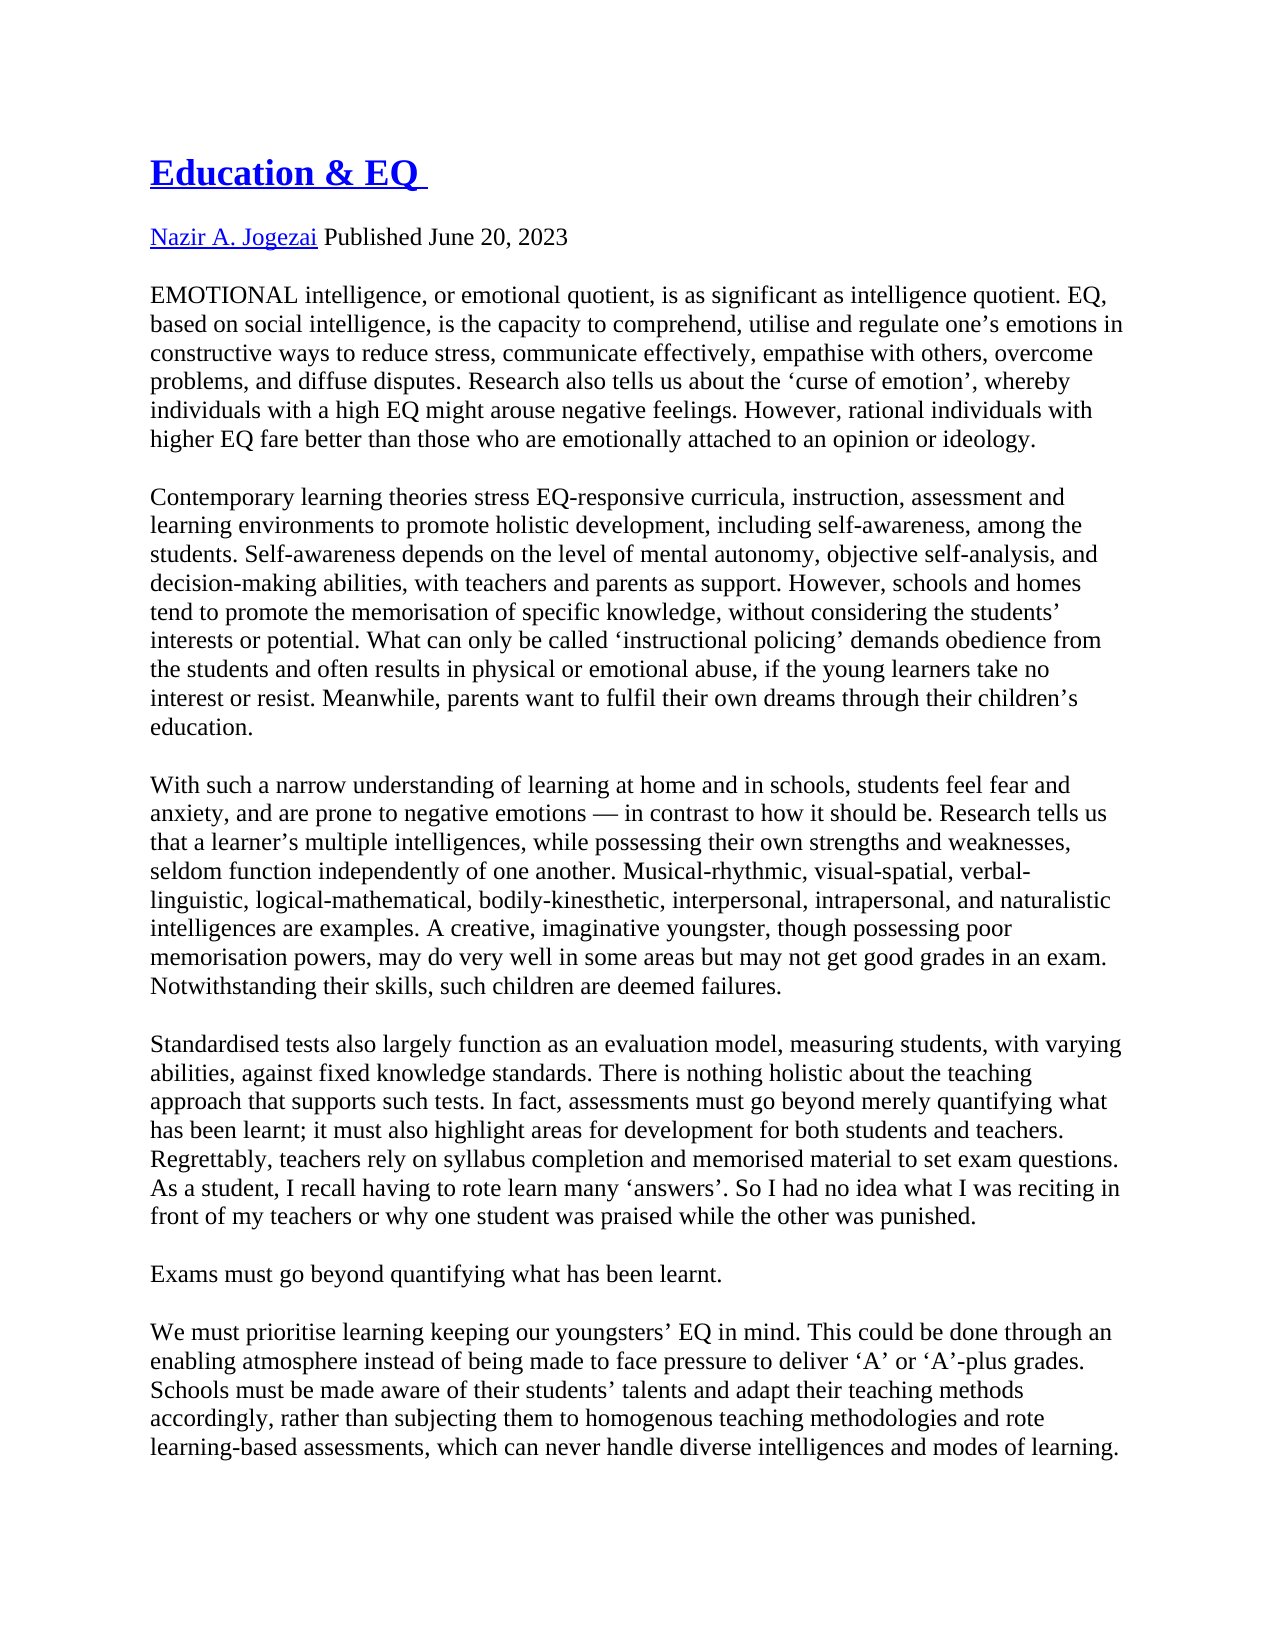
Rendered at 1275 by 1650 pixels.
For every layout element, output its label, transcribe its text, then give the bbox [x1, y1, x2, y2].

text Nazir A. Jogezai Published June 20, 2023 [150, 222, 1125, 251]
text Standardised tests also largely function as an evaluation model, measuring students, with varying abilities, against fixed knowledge standards. There is nothing holistic about the teaching approach that supports such tests. In fact, assessments must go beyond merely quantifying what has been learnt; it must also highlight areas for development for both students and teachers. Regrettably, teachers rely on syllabus completion and memorised material to set exam questions. As a student, I recall having to rote learn many ‘answers’. So I had no idea what I was reciting in front of my teachers or why one student was praised while the other was punished. [150, 1029, 1125, 1230]
text Education & EQ [150, 150, 1125, 193]
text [150, 1317, 1125, 1461]
text Contemporary learning theories stress EQ-responsive curricula, instruction, assessment and learning environments to promote holistic development, including self-awareness, among the students. Self-awareness depends on the level of mental autonomy, objective self-analysis, and decision-making abilities, with teachers and parents as support. However, schools and homes tend to promote the memorisation of specific knowledge, without considering the students’ interests or potential. What can only be called ‘instructional policing’ demands obedience from the students and often results in physical or emotional abuse, if the young learners take no interest or resist. Meanwhile, parents want to fulfil their own dreams through their children’s education. [150, 482, 1125, 741]
text With such a narrow understanding of learning at home and in schools, students feel fear and anxiety, and are prone to negative emotions — in contrast to how it should be. Research tells us that a learner’s multiple intelligences, while possessing their own strengths and weaknesses, seldom function independently of one another. Musical-rhythmic, visual-spatial, verbal-linguistic, logical-mathematical, bodily-kinesthetic, interpersonal, intrapersonal, and naturalistic intelligences are examples. A creative, imaginative youngster, though possessing poor memorisation powers, may do very well in some areas but may not get good grades in an exam. Notwithstanding their skills, such children are deemed failures. [150, 770, 1125, 1000]
text EMOTIONAL intelligence, or emotional quotient, is as significant as intelligence quotient. EQ, based on social intelligence, is the capacity to comprehend, utilise and regulate one’s emotions in constructive ways to reduce stress, communicate effectively, empathise with others, overcome problems, and diffuse disputes. Research also tells us about the ‘curse of emotion’, whereby individuals with a high EQ might arouse negative feelings. However, rational individuals with higher EQ fare better than those who are emotionally attached to an opinion or ideology. [150, 280, 1125, 453]
text Exams must go beyond quantifying what has been learnt. [150, 1259, 1125, 1288]
